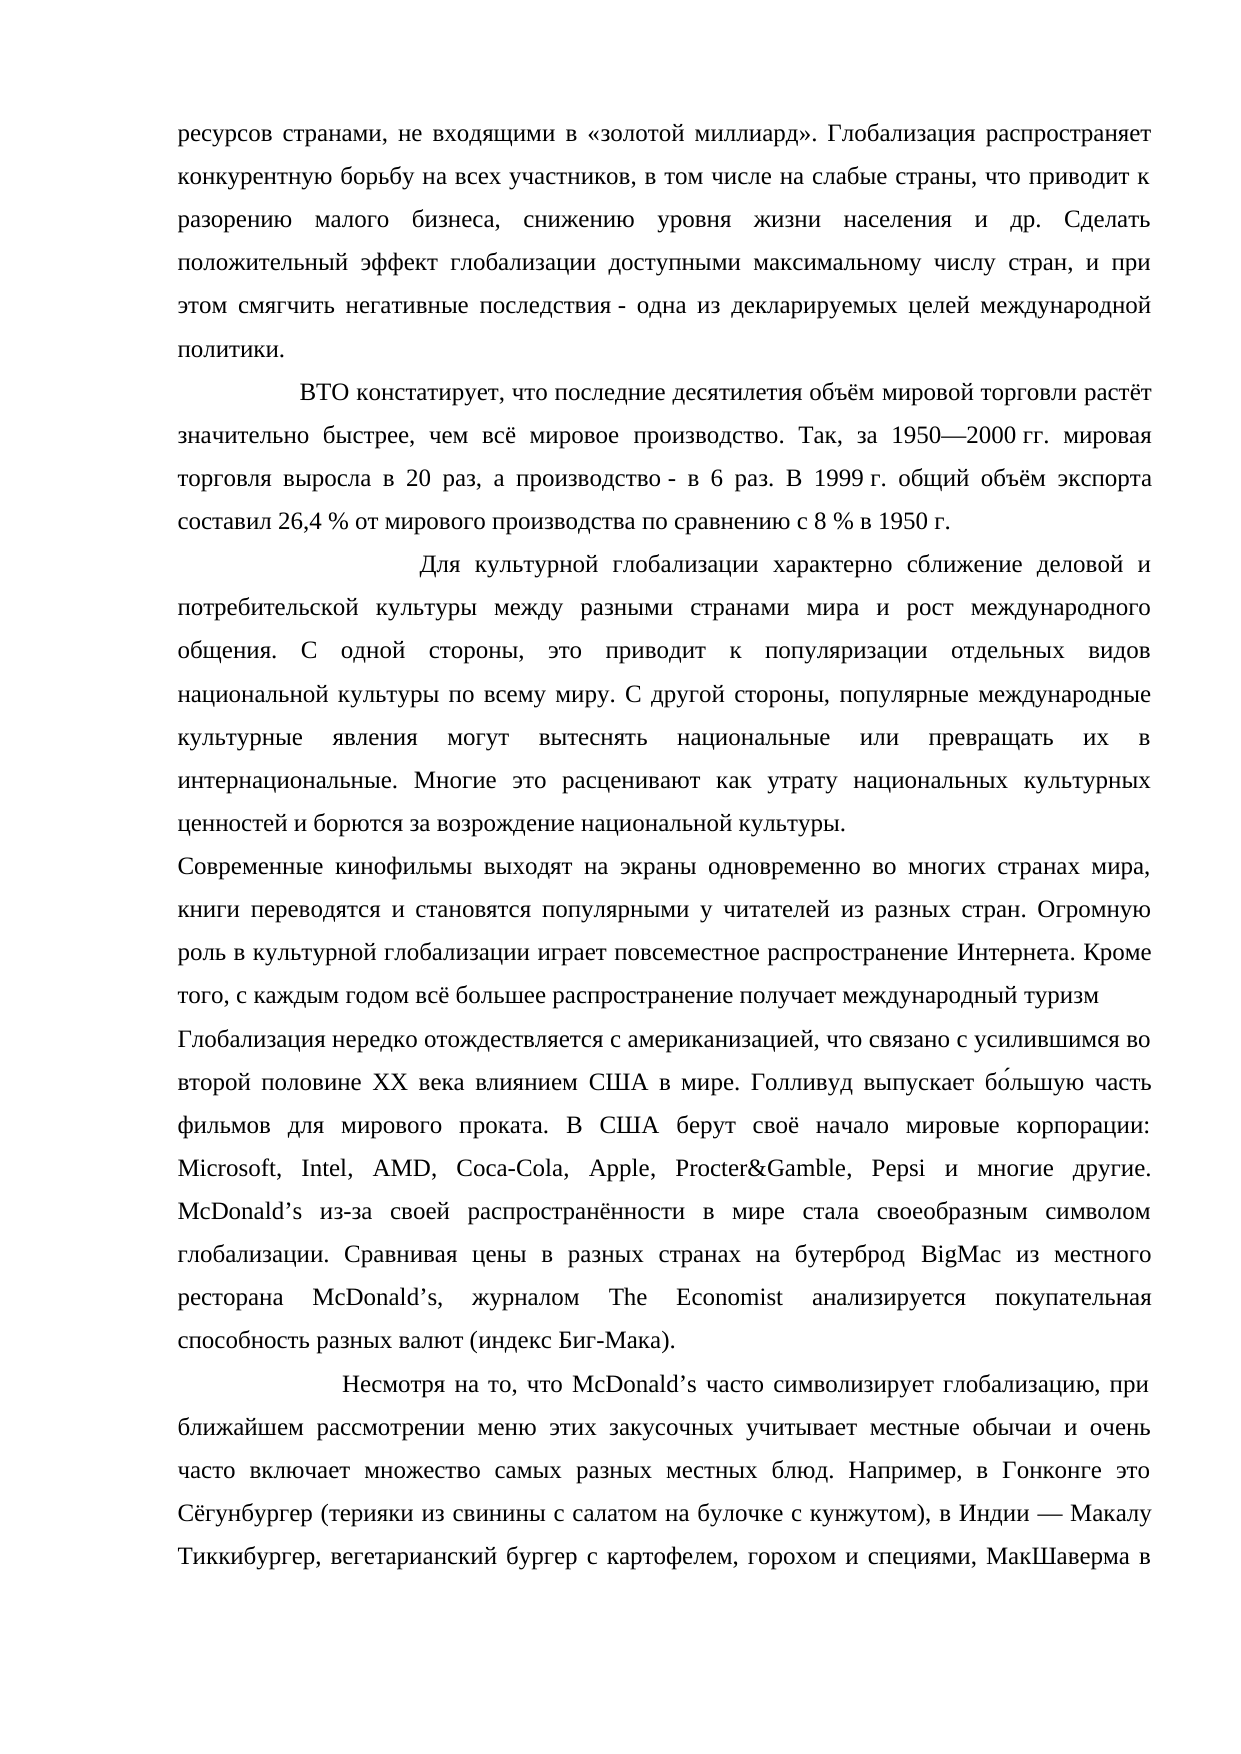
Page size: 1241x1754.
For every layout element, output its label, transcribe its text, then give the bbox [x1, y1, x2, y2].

text Для культурной глобализации характерно сближение деловой и потребительской культуры между разными странами мира и рост международного общения. С одной стороны, это приводит к популяризации отдельных видов национальной культуры по всему миру. С другой стороны, популярные международные культурные явления могут вытеснять национальные или превращать их в интернациональные. Многие это расценивают как утрату национальных культурных ценностей и борются за возрождение национальной культуры. [177, 549, 1152, 837]
text Глобализация нередко отождествляется с американизацией, что связано с усилившимся во второй половине XX века влиянием США в мире. Голливуд выпускает бо́льшую часть фильмов для мирового проката. В США берут своё начало мировые корпорации: Microsoft, Intel, AMD, Coca-Cola, Apple, Procter&Gamble, Pepsi и многие другие. McDonald’s из-за своей распространённости в мире стала своеобразным символом глобализации. Сравнивая цены в разных странах на бутерброд BigMac из местного ресторана McDonald’s, журналом The Economist анализируется покупательная способность разных валют (индекс Биг-Мака). [177, 1024, 1152, 1354]
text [177, 1369, 1152, 1570]
text ВТО констатирует, что последние десятилетия объём мировой торговли растёт значительно быстрее, чем всё мировое производство. Так, за 1950—2000 гг. мировая торговля выросла в 20 раз, а производство - в 6 раз. В 1999 г. общий объём экспорта составил 26,4 % от мирового производства по сравнению с 8 % в 1950 г. [177, 377, 1152, 535]
text Современные кинофильмы выходят на экраны одновременно во многих странах мира, книги переводятся и становятся популярными у читателей из разных стран. Огромную роль в культурной глобализации играет повсеместное распространение Интернета. Кроме того, с каждым годом всё большее распространение получает международный туризм [177, 851, 1152, 1009]
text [177, 118, 1152, 362]
